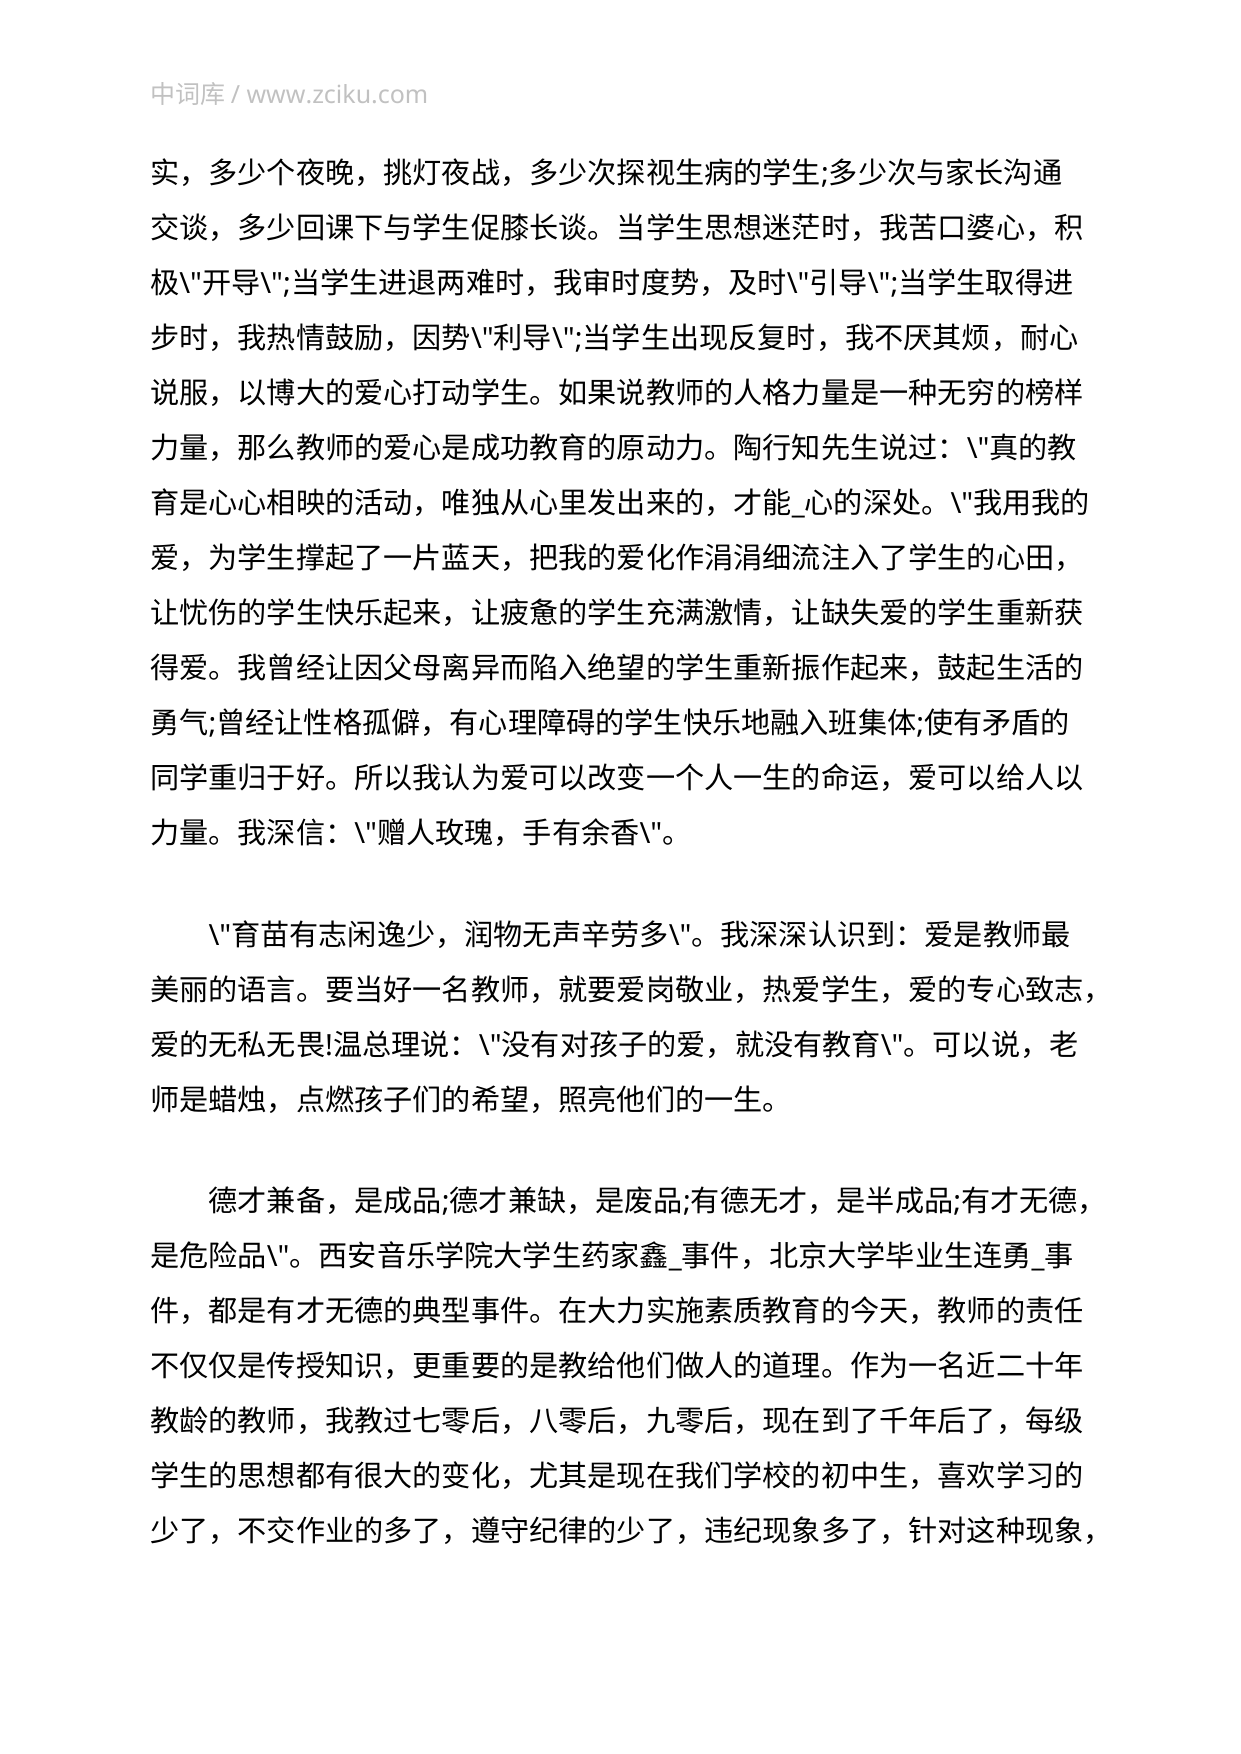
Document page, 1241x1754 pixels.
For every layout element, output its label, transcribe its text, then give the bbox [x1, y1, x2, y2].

text \"育苗有志闲逸少，润物无声辛劳多\"。我深深认识到：爱是教师最美丽的语言。要当好一名教师，就要爱岗敬业，热爱学生，爱的专心致志，爱的无私无畏!温总理说：\"没有对孩子的爱，就没有教育\"。可以说，老师是蜡烛，点燃孩子们的希望，照亮他们的一生。 [150, 911, 1090, 1118]
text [150, 150, 1090, 852]
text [150, 1178, 1090, 1550]
